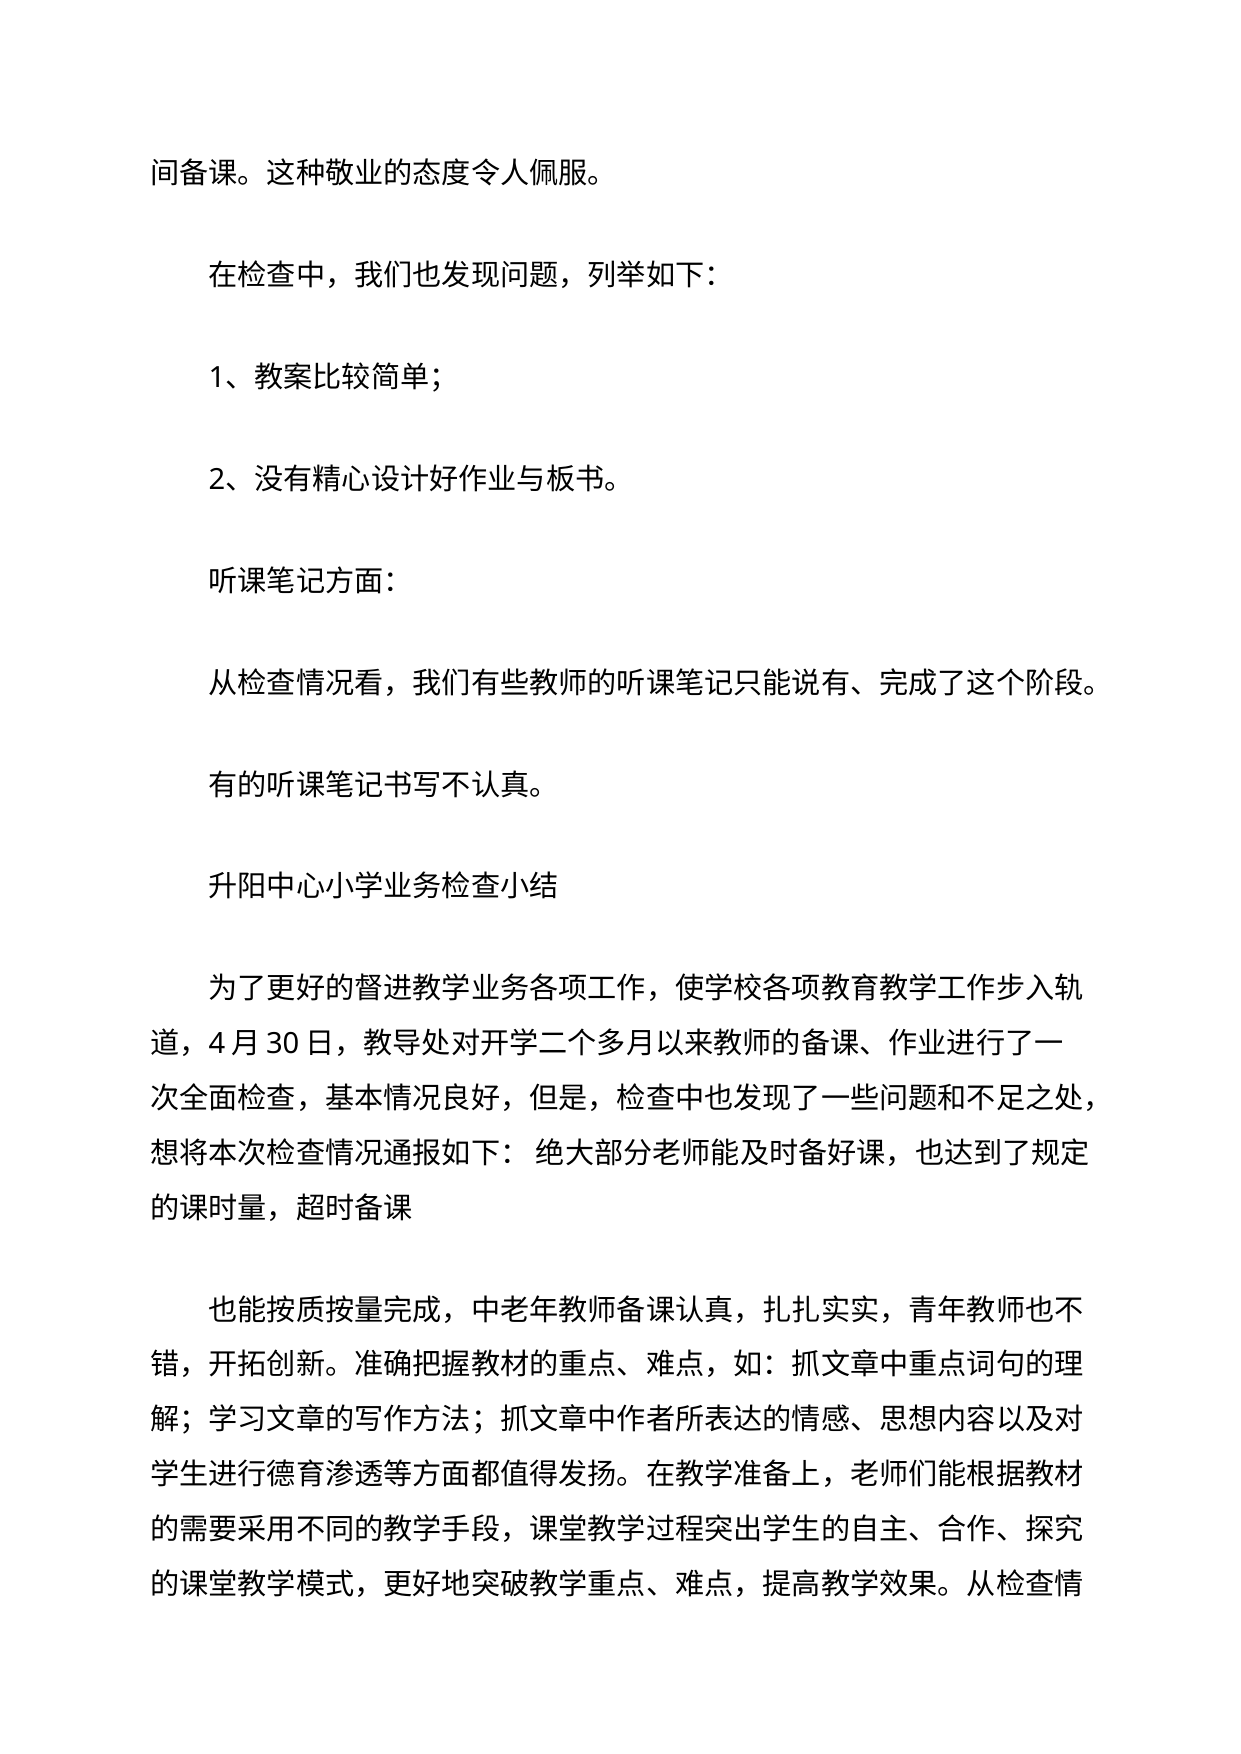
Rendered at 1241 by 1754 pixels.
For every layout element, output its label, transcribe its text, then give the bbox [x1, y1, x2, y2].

text 升阳中心小学业务检查小结 [150, 863, 1090, 905]
text 2、没有精心设计好作业与板书。 [150, 456, 1090, 498]
text 为了更好的督进教学业务各项工作，使学校各项教育教学工作步入轨道，4月30日，教导处对开学二个多月以来教师的备课、作业进行了一次全面检查，基本情况良好，但是，检查中也发现了一些问题和不足之处，想将本次检查情况通报如下： 绝大部分老师能及时备好课，也达到了规定的课时量，超时备课 [150, 964, 1090, 1227]
text 在检查中，我们也发现问题，列举如下： [150, 252, 1090, 294]
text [150, 1286, 1090, 1603]
text 听课笔记方面： [150, 557, 1090, 600]
text 从检查情况看，我们有些教师的听课笔记只能说有、完成了这个阶段。 [150, 659, 1090, 702]
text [150, 150, 1090, 192]
text 1、教案比较简单； [150, 353, 1090, 396]
text 有的听课笔记书写不认真。 [150, 761, 1090, 803]
